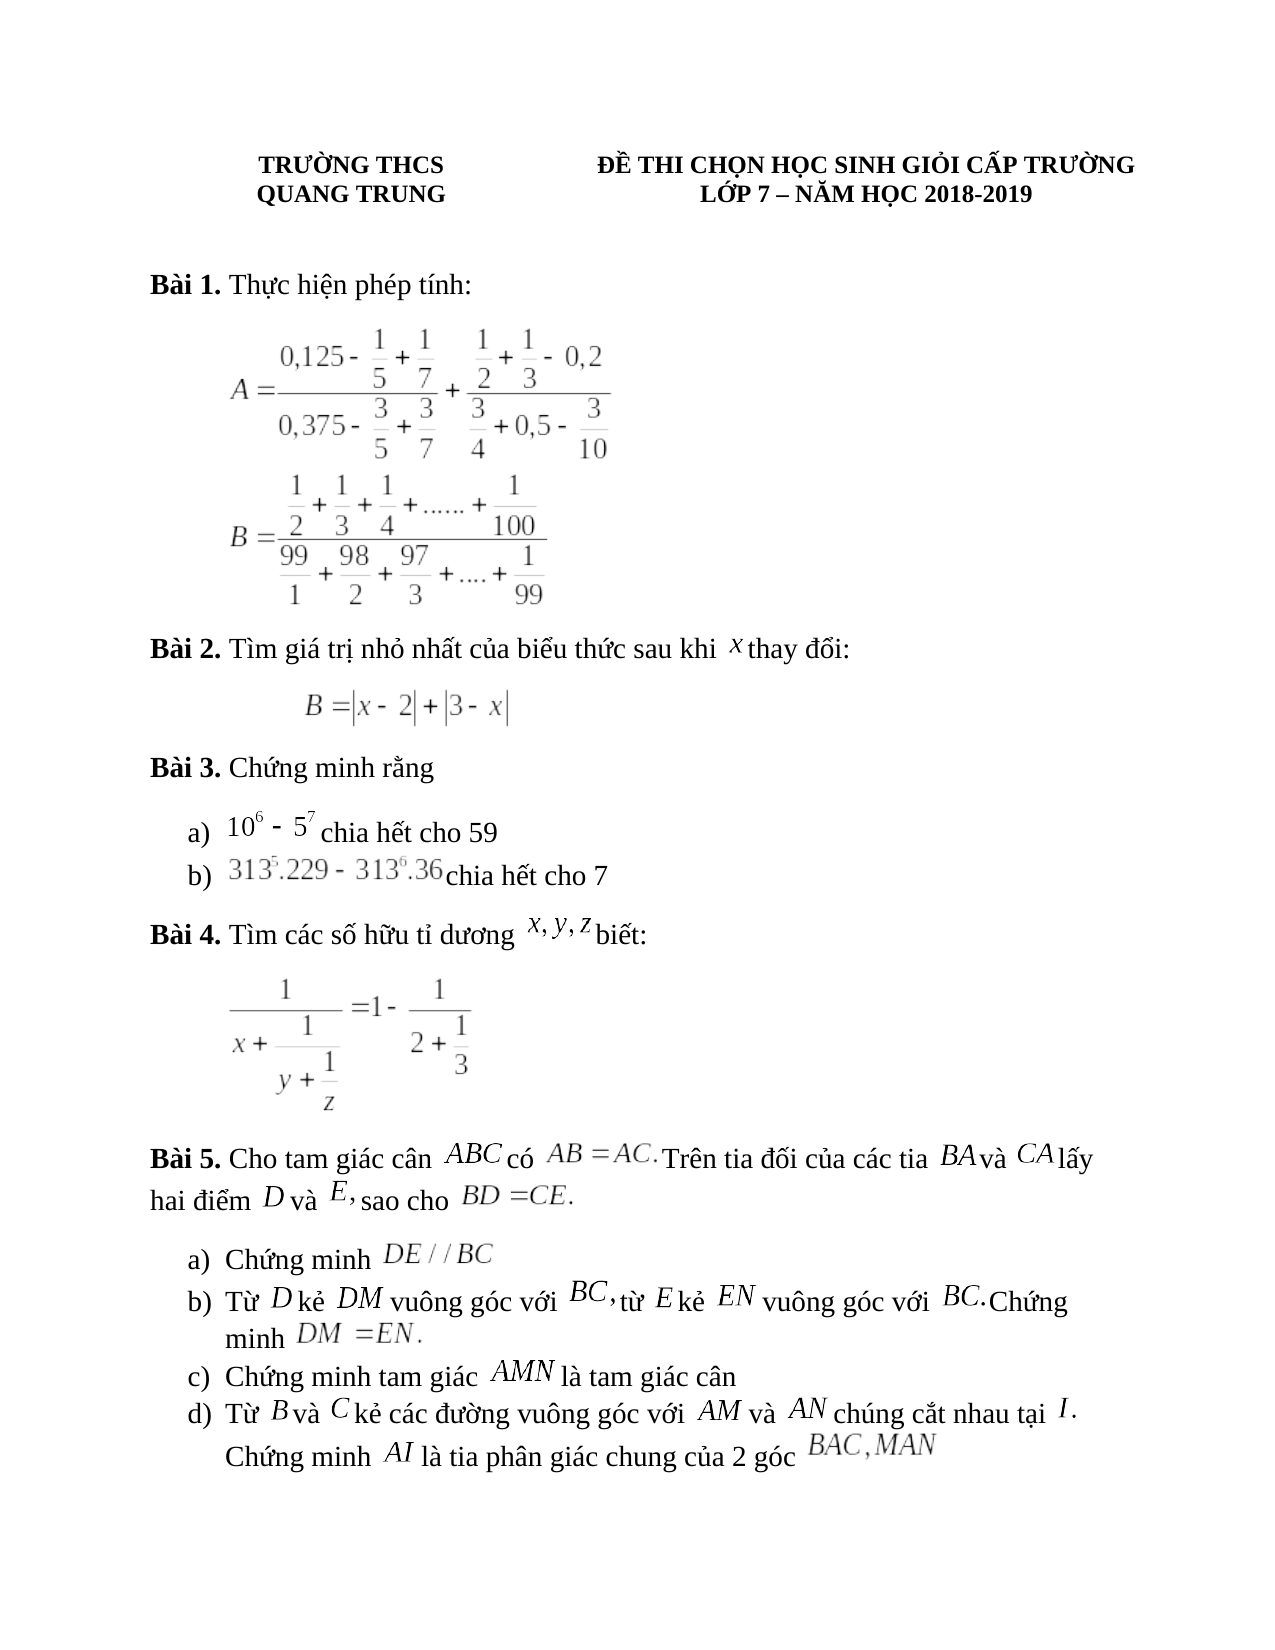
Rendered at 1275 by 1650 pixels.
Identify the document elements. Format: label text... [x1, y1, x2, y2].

list Từ kẻ vuông góc với từ kẻ vuông góc với Chứng minh [187, 1275, 1125, 1355]
text Bài 2. Tìm giá trị nhỏ nhất của biểu thức sau khi thay đổi: [150, 631, 1125, 665]
list Từ và kẻ các đường vuông góc với và chúng cắt nhau tại Chứng minh là tia phân giác chung của 2 góc [187, 1392, 1125, 1472]
text Bài 3. Chứng minh rằng [150, 750, 1125, 784]
list chia hết cho 7 [187, 848, 1125, 892]
list chia hết cho 59 [187, 804, 1125, 848]
text Bài 1. Thực hiện phép tính: [150, 267, 1125, 300]
text Bài 5. Cho tam giác cân có Trên tia đối của các tia và lấy hai điểm và sao cho [150, 1137, 1125, 1217]
list Chứng minh [187, 1238, 1125, 1275]
text Bài 4. Tìm các số hữu tỉ dương biết: [150, 913, 1125, 950]
table_header ĐỀ THI CHỌN HỌC SINH GIỎI CẤP TRƯỜNG LỚP 7 – NĂM HỌC 2018-2019 [564, 150, 1169, 207]
table_header TRƯỜNG THCS QUANG TRUNG [139, 150, 563, 207]
list Chứng minh tam giác là tam giác cân [187, 1355, 1125, 1392]
